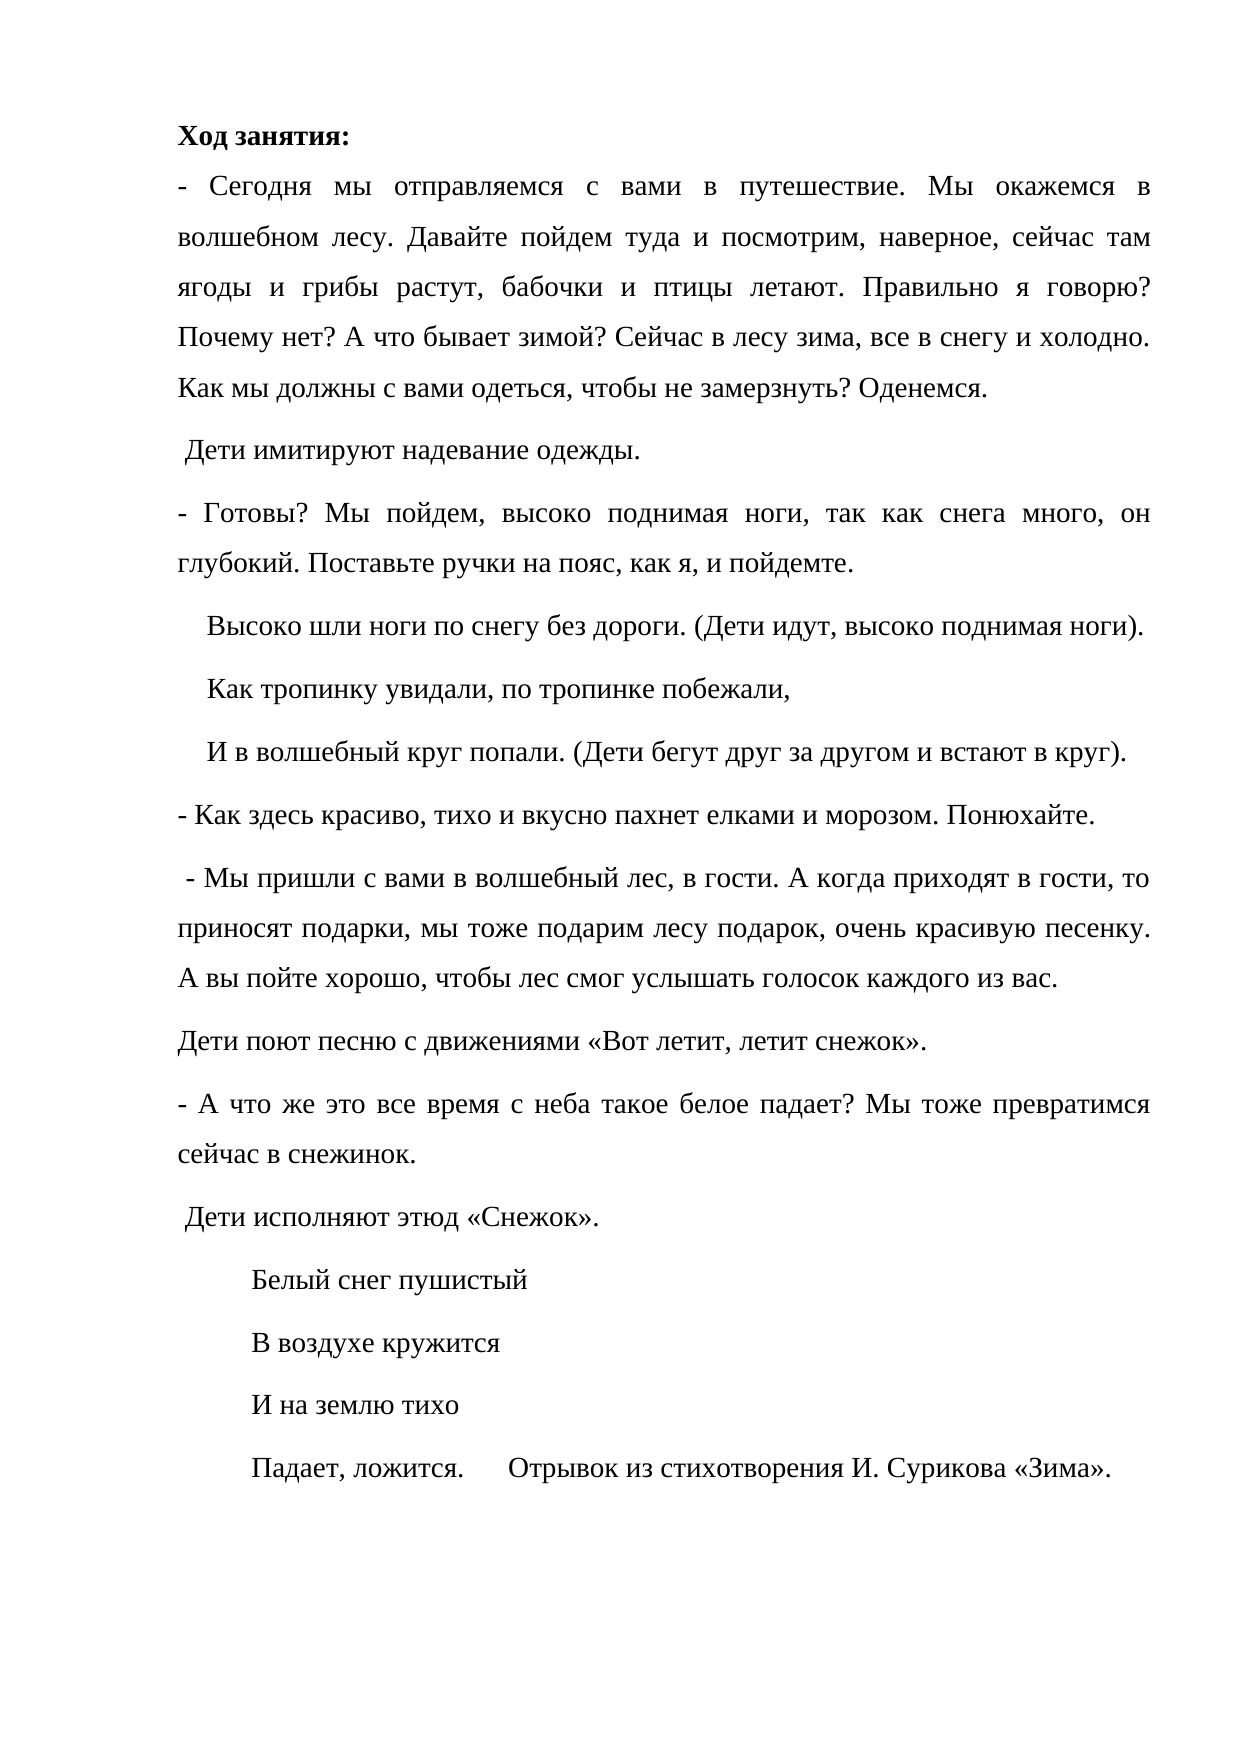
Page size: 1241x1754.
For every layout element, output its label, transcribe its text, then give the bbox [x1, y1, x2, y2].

text В воздухе кружится [177, 1325, 1152, 1358]
text - А что же это все время с неба такое белое падает? Мы тоже превратимся сейчас в снежинок. [177, 1086, 1152, 1170]
text Дети исполняют этюд «Снежок». [177, 1199, 1152, 1233]
text Ход занятия: [177, 118, 1152, 152]
text - Мы пришли с вами в волшебный лес, в гости. А когда приходят в гости, то приносят подарки, мы тоже подарим лесу подарок, очень красивую песенку. А вы пойте хорошо, чтобы лес смог услышать голосок каждого из вас. [177, 860, 1152, 994]
text Белый снег пушистый [177, 1262, 1152, 1295]
text - Как здесь красиво, тихо и вкусно пахнет елками и морозом. Понюхайте. [177, 797, 1152, 830]
text - Сегодня мы отправляемся с вами в путешествие. Мы окажемся в волшебном лесу. Давайте пойдем туда и посмотрим, наверное, сейчас там ягоды и грибы растут, бабочки и птицы летают. Правильно я говорю? Почему нет? А что бывает зимой? Сейчас в лесу зима, все в снегу и холодно. Как мы должны с вами одеться, чтобы не замерзнуть? Оденемся. [177, 168, 1152, 403]
text Дети поют песню с движениями «Вот летит, летит снежок». [177, 1023, 1152, 1057]
text Как тропинку увидали, по тропинке побежали, [207, 671, 1152, 705]
text И в волшебный круг попали. (Дети бегут друг за другом и встают в круг). [177, 734, 1152, 768]
text Падает, ложится. Отрывок из стихотворения И. Сурикова «Зима». [177, 1450, 1152, 1484]
text - Готовы? Мы пойдем, высоко поднимая ноги, так как снега много, он глубокий. Поставьте ручки на пояс, как я, и пойдемте. [177, 495, 1152, 579]
text Дети имитируют надевание одежды. [177, 432, 1152, 466]
text И на землю тихо [177, 1387, 1152, 1421]
text Высоко шли ноги по снегу без дороги. (Дети идут, высоко поднимая ноги). [177, 608, 1152, 642]
